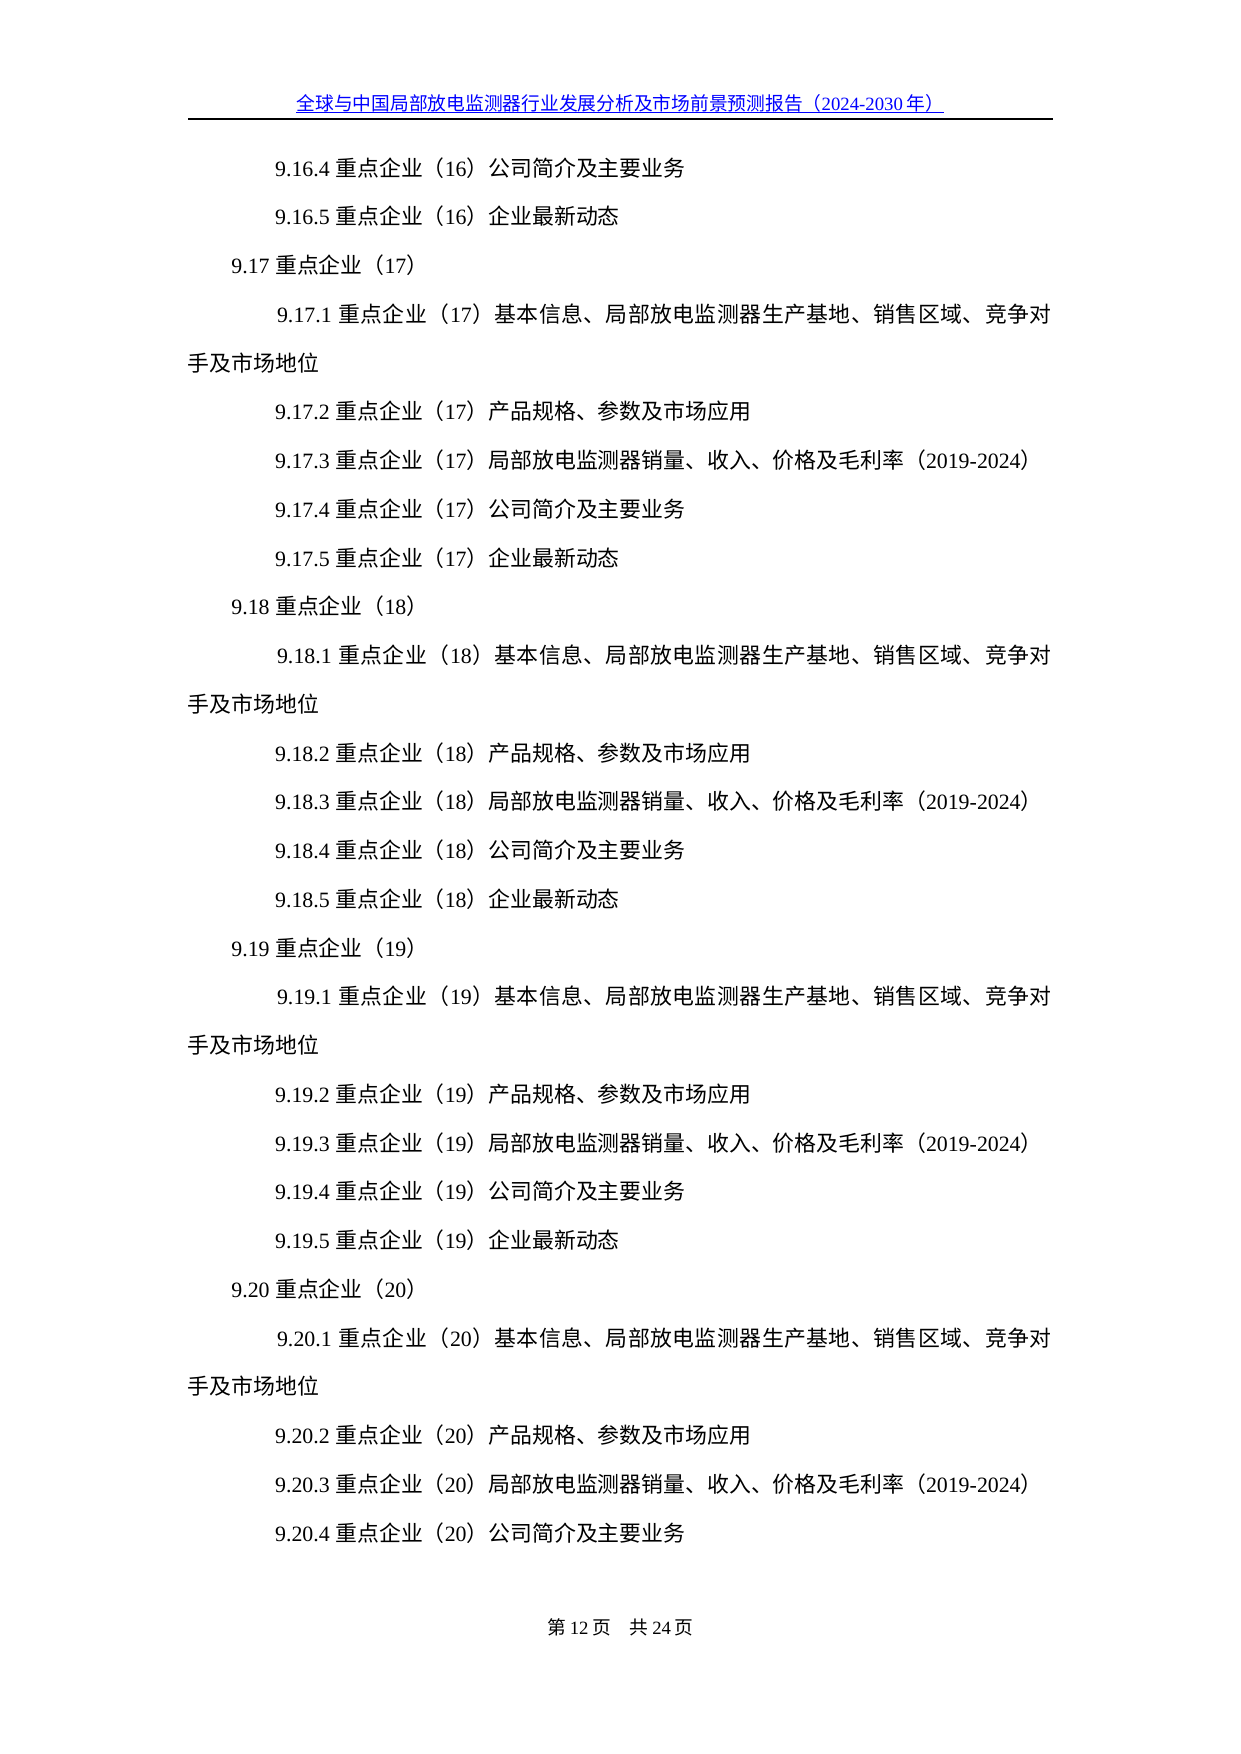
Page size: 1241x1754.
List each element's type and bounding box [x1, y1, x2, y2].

text [187, 150, 1053, 1548]
